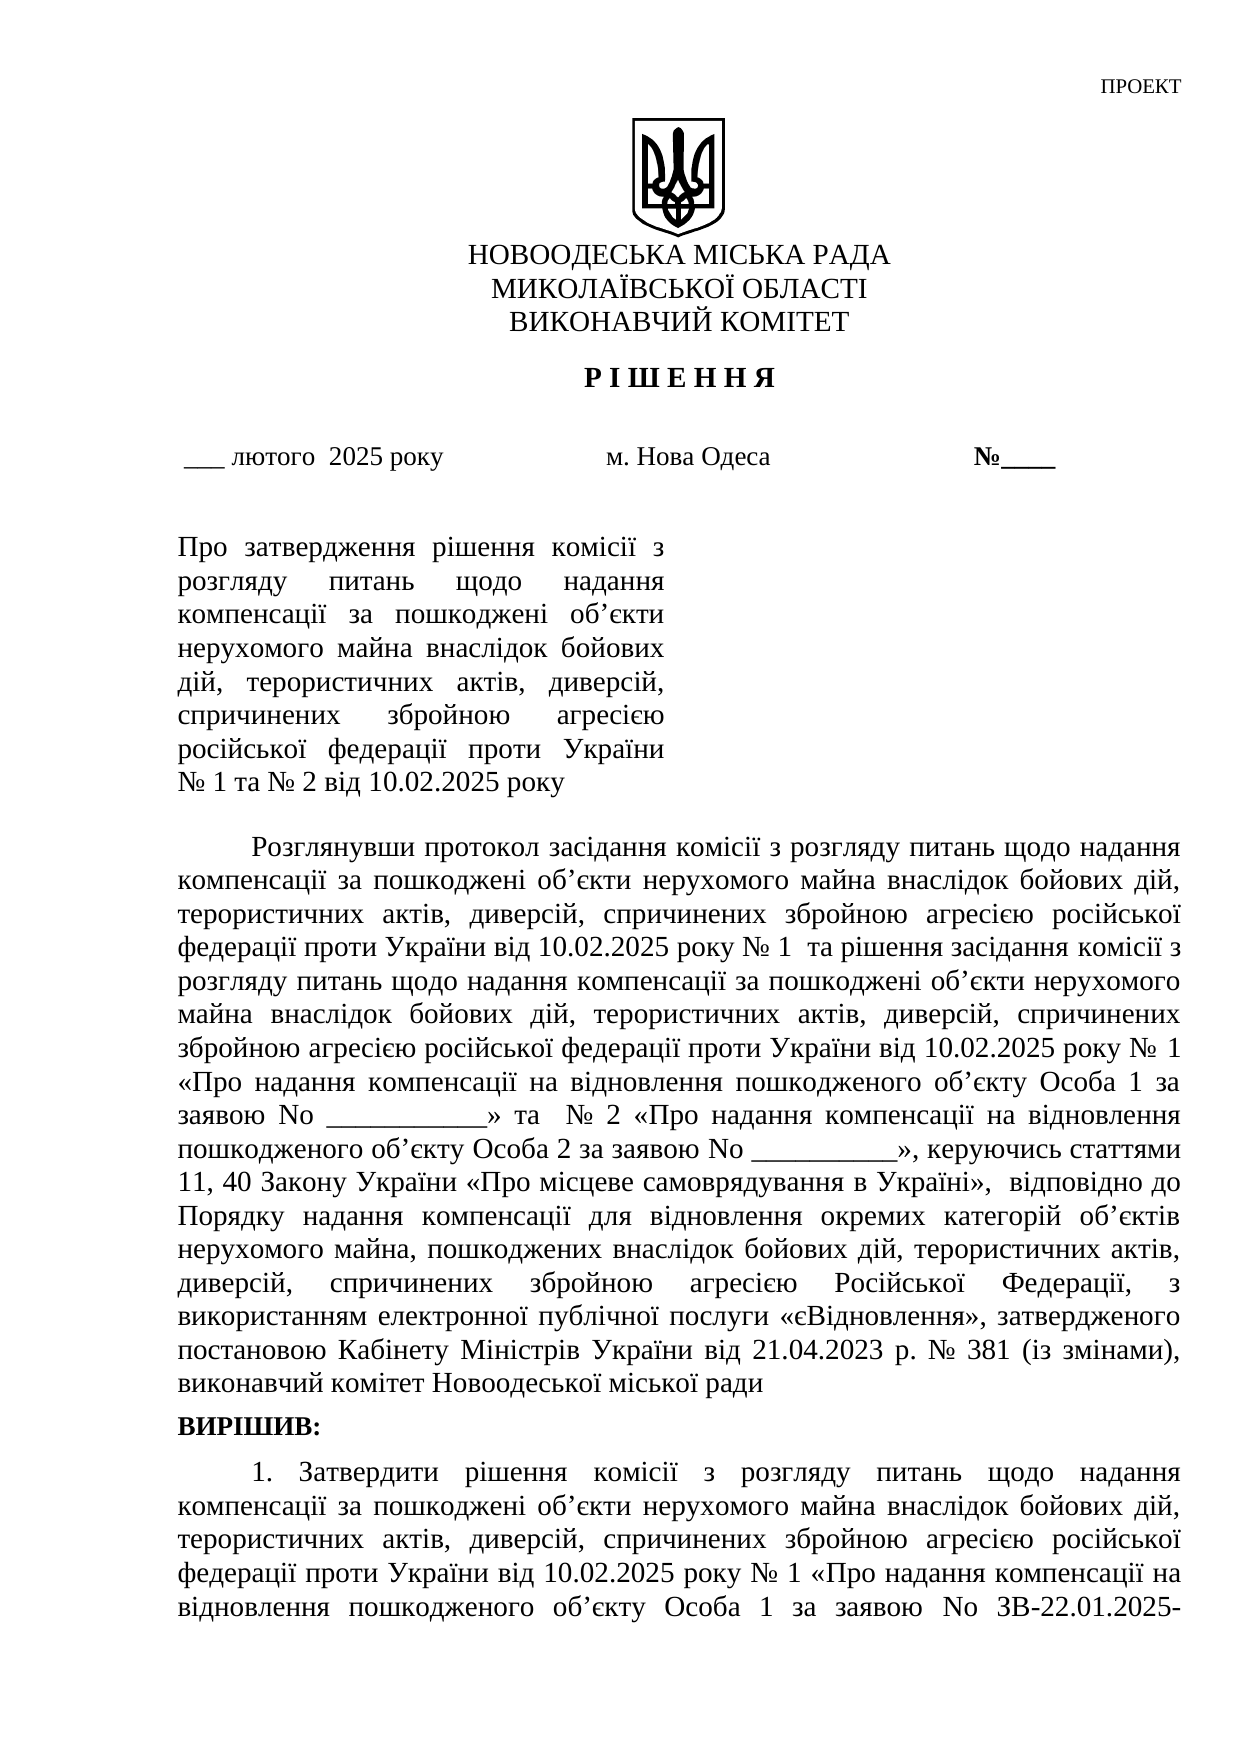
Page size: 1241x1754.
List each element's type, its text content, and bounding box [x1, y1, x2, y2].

text Про затвердження рішення комісії з розгляду питань щодо надання компенсації за пошкоджені об’єкти нерухомого майна внаслідок бойових дій, терористичних актів, диверсій, спричинених збройною агресією російської федерації проти України № 1 та № 2 від 10.02.2025 року [177, 529, 665, 798]
picture [648, 144, 709, 204]
text ВИРІШИВ: [177, 1408, 1019, 1442]
text ___ лютого 2025 року м. Нова Одеса №____ [177, 440, 1181, 471]
text ВИКОНАВЧИЙ КОМІТЕТ [177, 304, 1181, 338]
text НОВООДЕСЬКА МІСЬКА РАДА [177, 237, 1181, 271]
text МИКОЛАЇВСЬКОЇ ОБЛАСТІ [177, 271, 1181, 304]
text Розглянувши протокол засідання комісії з розгляду питань щодо надання компенсації за пошкоджені об’єкти нерухомого майна внаслідок бойових дій, терористичних актів, диверсій, спричинених збройною агресією російської федерації проти України від 10.02.2025 року № 1 та рішення засідання комісії з розгляду питань щодо надання компенсації за пошкоджені об’єкти нерухомого майна внаслідок бойових дій, терористичних актів, диверсій, спричинених збройною агресією російської федерації проти України від 10.02.2025 року № 1 «Про надання компенсації на відновлення пошкодженого об’єкту Особа 1 за заявою No ___________» та № 2 «Про надання компенсації на відновлення пошкодженого об’єкту Особа 2 за заявою No __________», керуючись статтями 11, 40 Закону України «Про місцеве самоврядування в Україні», відповідно до Порядку надання компенсації для відновлення окремих категорій об’єктів нерухомого майна, пошкоджених внаслідок бойових дій, терористичних актів, диверсій, спричинених збройною агресією Російської Федерації, з використанням електронної публічної послуги «єВідновлення», затвердженого постановою Кабінету Міністрів України від 21.04.2023 р. № 381 (із змінами), виконавчий комітет Новоодеської міської ради [177, 829, 1181, 1399]
subtitle Р І Ш Е Н Н Я [177, 360, 1181, 394]
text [177, 1454, 1181, 1622]
